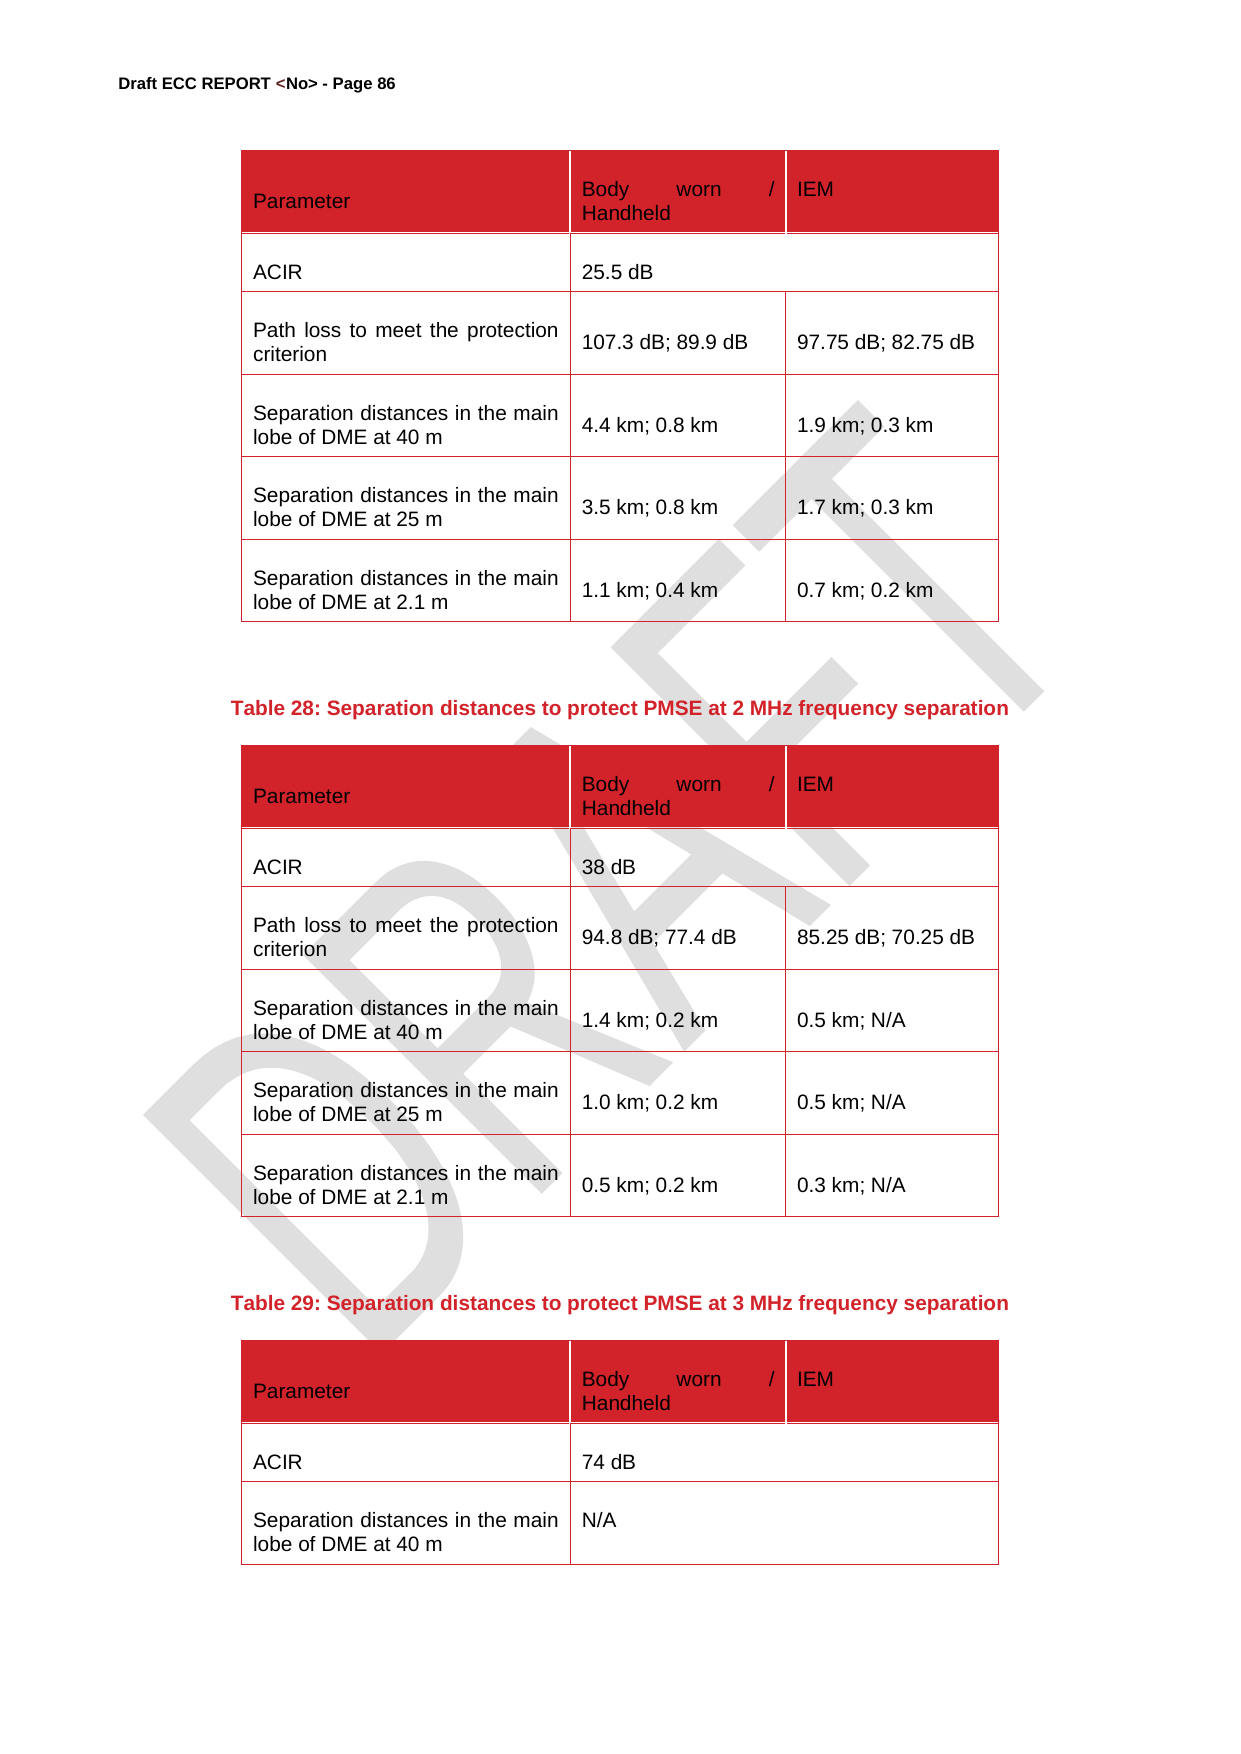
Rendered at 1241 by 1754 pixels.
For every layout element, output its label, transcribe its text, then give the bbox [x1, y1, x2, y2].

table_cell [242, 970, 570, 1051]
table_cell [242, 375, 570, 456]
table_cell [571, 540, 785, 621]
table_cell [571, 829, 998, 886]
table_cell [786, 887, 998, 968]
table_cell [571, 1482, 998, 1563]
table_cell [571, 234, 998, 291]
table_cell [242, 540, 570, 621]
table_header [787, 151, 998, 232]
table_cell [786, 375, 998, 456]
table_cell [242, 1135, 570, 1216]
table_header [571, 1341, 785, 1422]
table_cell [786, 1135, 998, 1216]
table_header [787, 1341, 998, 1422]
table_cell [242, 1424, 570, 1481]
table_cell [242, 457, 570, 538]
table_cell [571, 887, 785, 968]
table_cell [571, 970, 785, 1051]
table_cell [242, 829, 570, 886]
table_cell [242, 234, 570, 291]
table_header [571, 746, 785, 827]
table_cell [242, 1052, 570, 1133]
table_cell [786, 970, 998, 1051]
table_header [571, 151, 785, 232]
text Table 29: Separation distances to protect PMSE at 3 MHz frequency separation [118, 1291, 1122, 1315]
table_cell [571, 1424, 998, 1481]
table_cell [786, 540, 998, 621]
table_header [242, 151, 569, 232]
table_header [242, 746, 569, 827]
text Table 28: Separation distances to protect PMSE at 2 MHz frequency separation [118, 696, 1122, 720]
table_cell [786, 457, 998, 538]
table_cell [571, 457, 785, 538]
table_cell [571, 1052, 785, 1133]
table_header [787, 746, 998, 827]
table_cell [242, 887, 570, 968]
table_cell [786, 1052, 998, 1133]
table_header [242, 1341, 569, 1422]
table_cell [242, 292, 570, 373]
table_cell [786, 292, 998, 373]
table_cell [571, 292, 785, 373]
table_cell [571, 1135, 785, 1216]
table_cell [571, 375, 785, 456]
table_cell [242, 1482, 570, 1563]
